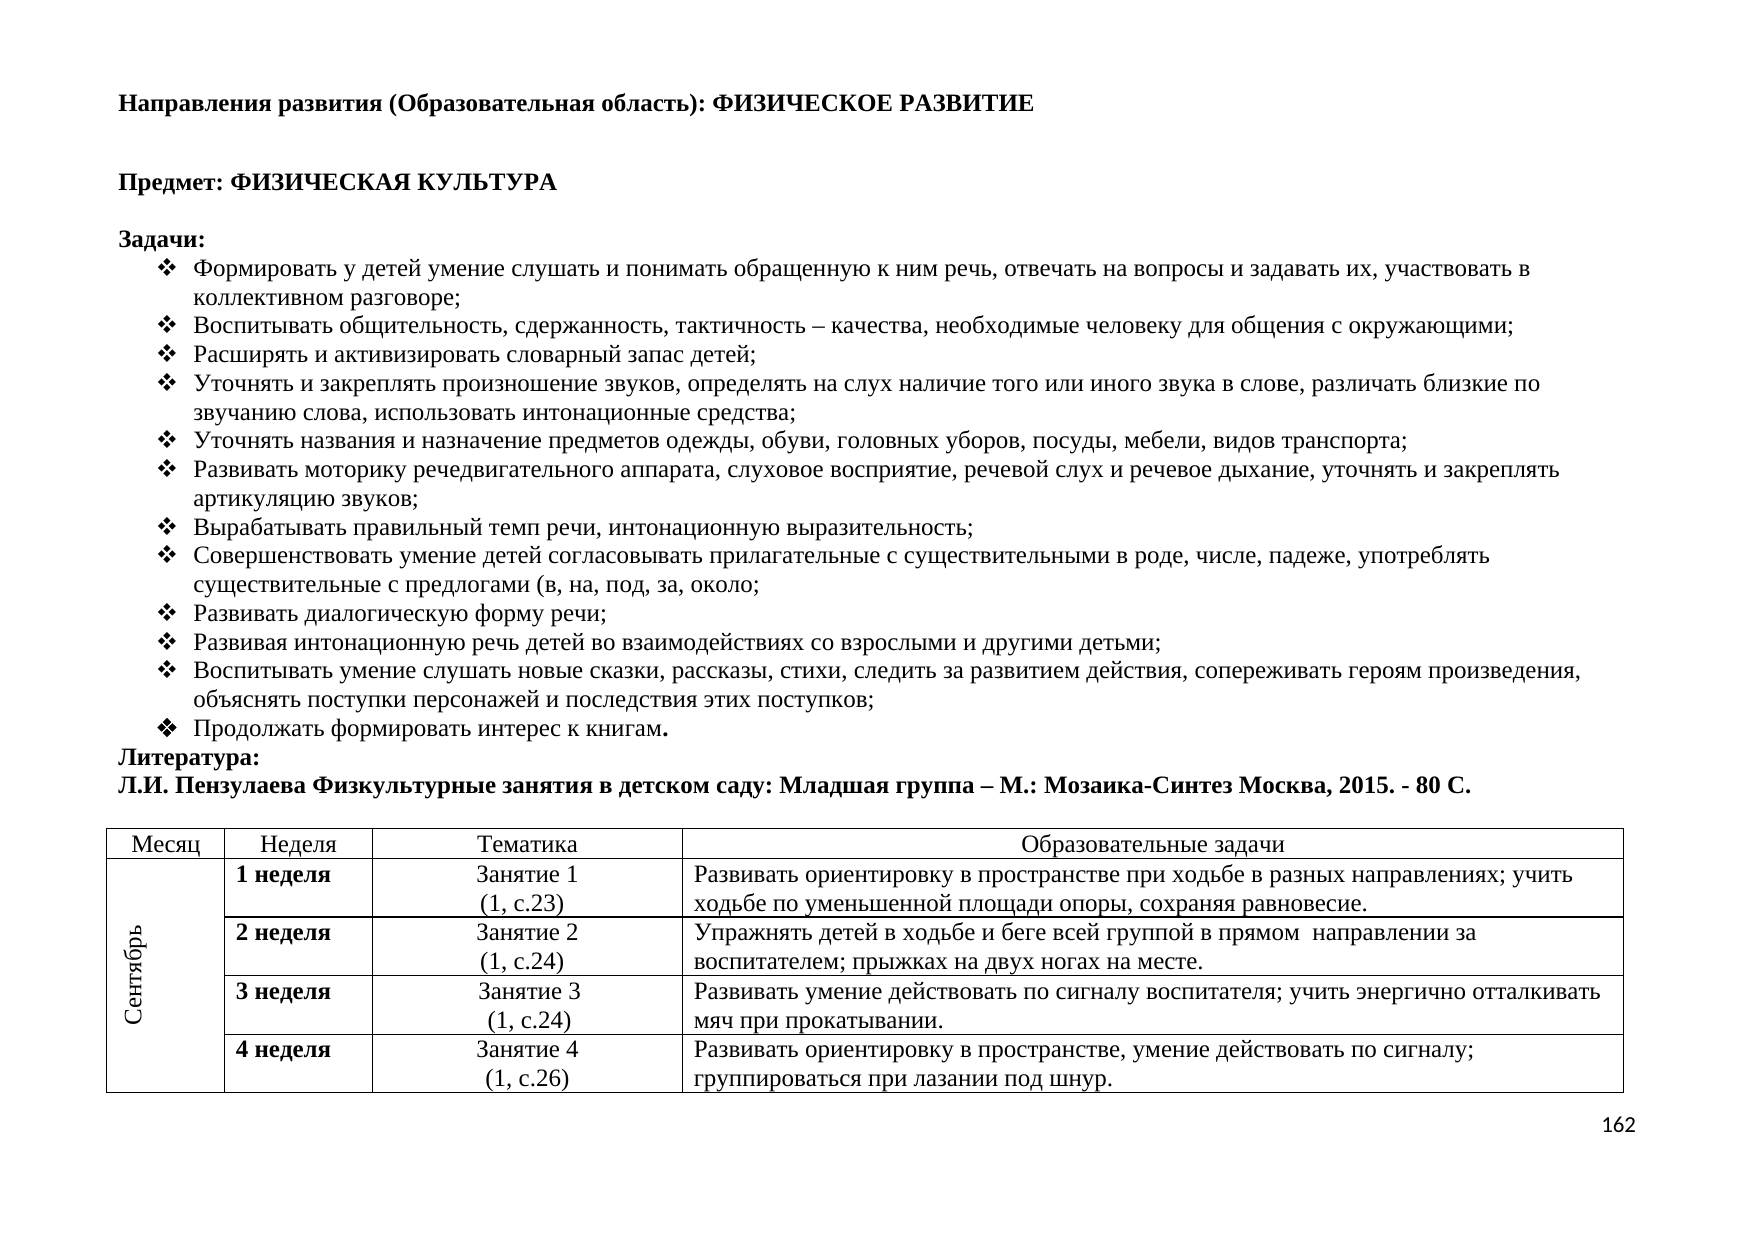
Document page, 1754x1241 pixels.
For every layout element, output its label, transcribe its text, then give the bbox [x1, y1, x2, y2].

text Предмет: ФИЗИЧЕСКАЯ КУЛЬТУРА [118, 167, 1636, 196]
list Развивая интонационную речь детей во взаимодействиях со взрослыми и другими детьми; [156, 627, 1636, 656]
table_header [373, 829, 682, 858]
text Л.И. Пензулаева Физкультурные занятия в детском саду: Младшая группа – М.: Мозаика-Синтез Москва, 2015. - 80 С. [118, 771, 1636, 799]
text Задачи: [118, 224, 1636, 253]
list Развивать моторику речедвигательного аппарата, слуховое восприятие, речевой слух и речевое дыхание, уточнять и закреплять артикуляцию звуков; [156, 454, 1636, 512]
list Формировать у детей умение слушать и понимать обращенную к ним речь, отвечать на вопросы и задавать их, участвовать в коллективном разговоре; [156, 253, 1636, 311]
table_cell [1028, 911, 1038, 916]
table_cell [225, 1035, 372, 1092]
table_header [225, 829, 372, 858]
list Уточнять названия и назначение предметов одежды, обуви, головных уборов, посуды, мебели, видов транспорта; [156, 426, 1636, 454]
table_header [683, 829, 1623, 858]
list Продолжать формировать интерес к книгам. [156, 713, 1636, 742]
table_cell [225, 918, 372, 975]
list Воспитывать умение слушать новые сказки, рассказы, стихи, следить за развитием действия, сопереживать героям произведения, объяснять поступки персонажей и последствия этих поступков; [156, 656, 1636, 713]
list Вырабатывать правильный темп речи, интонационную выразительность; [156, 512, 1636, 541]
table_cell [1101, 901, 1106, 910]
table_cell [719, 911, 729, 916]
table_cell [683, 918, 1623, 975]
list Уточнять и закреплять произношение звуков, определять на слух наличие того или иного звука в слове, различать близкие по звучанию слова, использовать интонационные средства; [156, 368, 1636, 426]
list Совершенствовать умение детей согласовывать прилагательные с существительными в роде, числе, падеже, употреблять существительные с предлогами (в, на, под, за, около; [156, 541, 1636, 598]
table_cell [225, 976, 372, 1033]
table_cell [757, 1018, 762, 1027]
list Воспитывать общительность, сдержанность, тактичность – качества, необходимые человеку для общения с окружающими; [156, 311, 1636, 339]
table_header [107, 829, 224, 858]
text Направления развития (Образовательная область): ФИЗИЧЕСКОЕ РАЗВИТИЕ [118, 88, 1636, 117]
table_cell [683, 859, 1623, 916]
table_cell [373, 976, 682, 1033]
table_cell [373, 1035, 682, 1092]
list Развивать диалогическую форму речи; [156, 598, 1636, 627]
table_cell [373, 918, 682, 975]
list Расширять и активизировать словарный запас детей; [156, 339, 1636, 368]
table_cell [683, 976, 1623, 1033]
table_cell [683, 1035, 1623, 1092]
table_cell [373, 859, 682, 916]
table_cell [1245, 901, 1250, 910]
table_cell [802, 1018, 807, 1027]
text Литература: [118, 742, 1636, 771]
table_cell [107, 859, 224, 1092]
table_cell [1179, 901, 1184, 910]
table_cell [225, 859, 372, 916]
